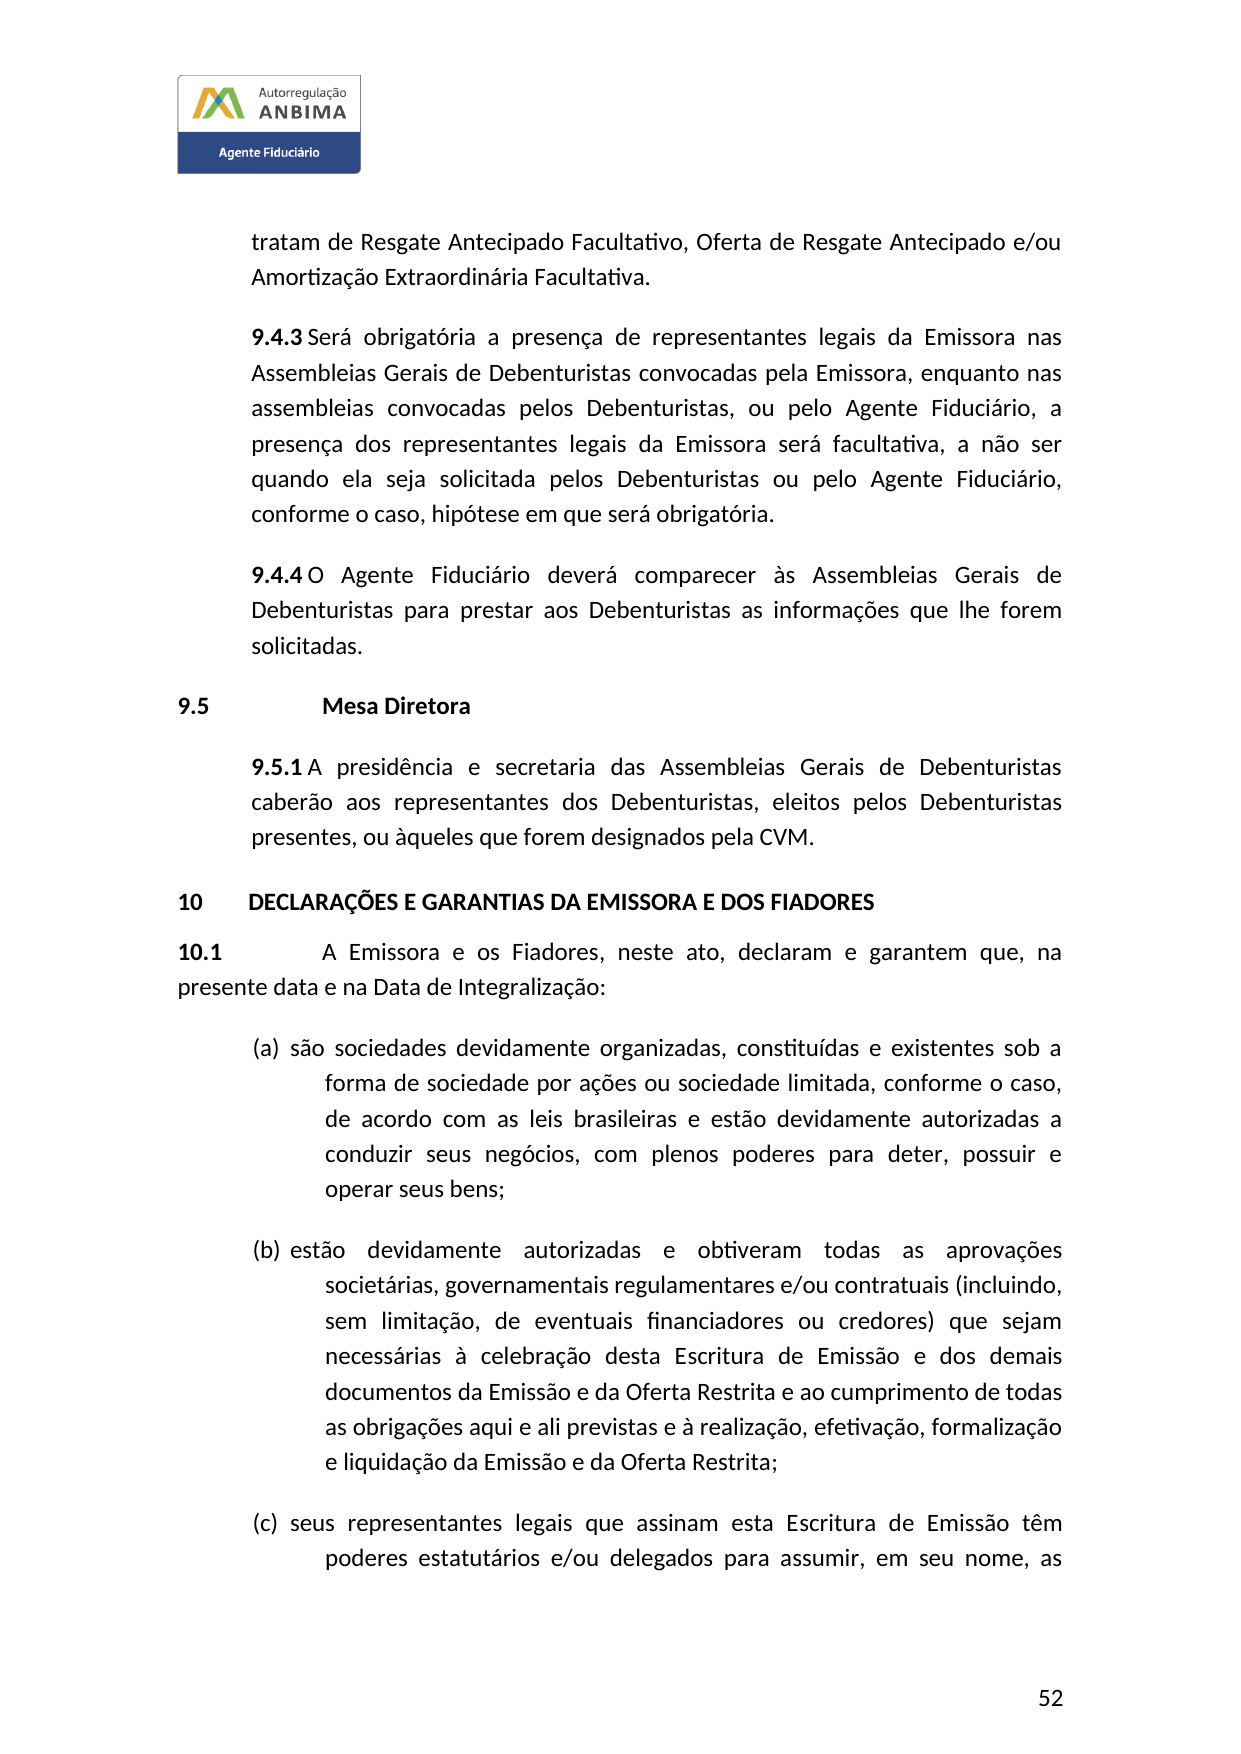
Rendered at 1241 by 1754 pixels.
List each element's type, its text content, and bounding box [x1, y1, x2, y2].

text O Agente Fiduciário deverá comparecer às Assembleias Gerais de Debenturistas para prestar aos Debenturistas as informações que lhe forem solicitadas. [251, 555, 1063, 661]
text Mesa Diretora [177, 686, 1063, 722]
text Será obrigatória a presença de representantes legais da Emissora nas Assembleias Gerais de Debenturistas convocadas pela Emissora, enquanto nas assembleias convocadas pelos Debenturistas, ou pelo Agente Fiduciário, a presença dos representantes legais da Emissora será facultativa, a não ser quando ela seja solicitada pelos Debenturistas ou pelo Agente Fiduciário, conforme o caso, hipótese em que será obrigatória. [251, 317, 1063, 530]
text A Emissora e os Fiadores, neste ato, declaram e garantem que, na presente data e na Data de Integralização: [177, 932, 1063, 1003]
list estão devidamente autorizadas e obtiveram todas as aprovações societárias, governamentais regulamentares e/ou contratuais (incluindo, sem limitação, de eventuais financiadores ou credores) que sejam necessárias à celebração desta Escritura de Emissão e dos demais documentos da Emissão e da Oferta Restrita e ao cumprimento de todas as obrigações aqui e ali previstas e à realização, efetivação, formalização e liquidação da Emissão e da Oferta Restrita; [252, 1230, 1063, 1478]
text DECLARAÇÕES E GARANTIAS DA EMISSORA E DOS FIADORES [177, 882, 1063, 917]
picture [177, 75, 361, 174]
list são sociedades devidamente organizadas, constituídas e existentes sob a forma de sociedade por ações ou sociedade limitada, conforme o caso, de acordo com as leis brasileiras e estão devidamente autorizadas a conduzir seus negócios, com plenos poderes para deter, possuir e operar seus bens; [252, 1028, 1063, 1205]
text A presidência e secretaria das Assembleias Gerais de Debenturistas caberão aos representantes dos Debenturistas, eleitos pelos Debenturistas presentes, ou àqueles que forem designados pela CVM. [251, 747, 1063, 853]
